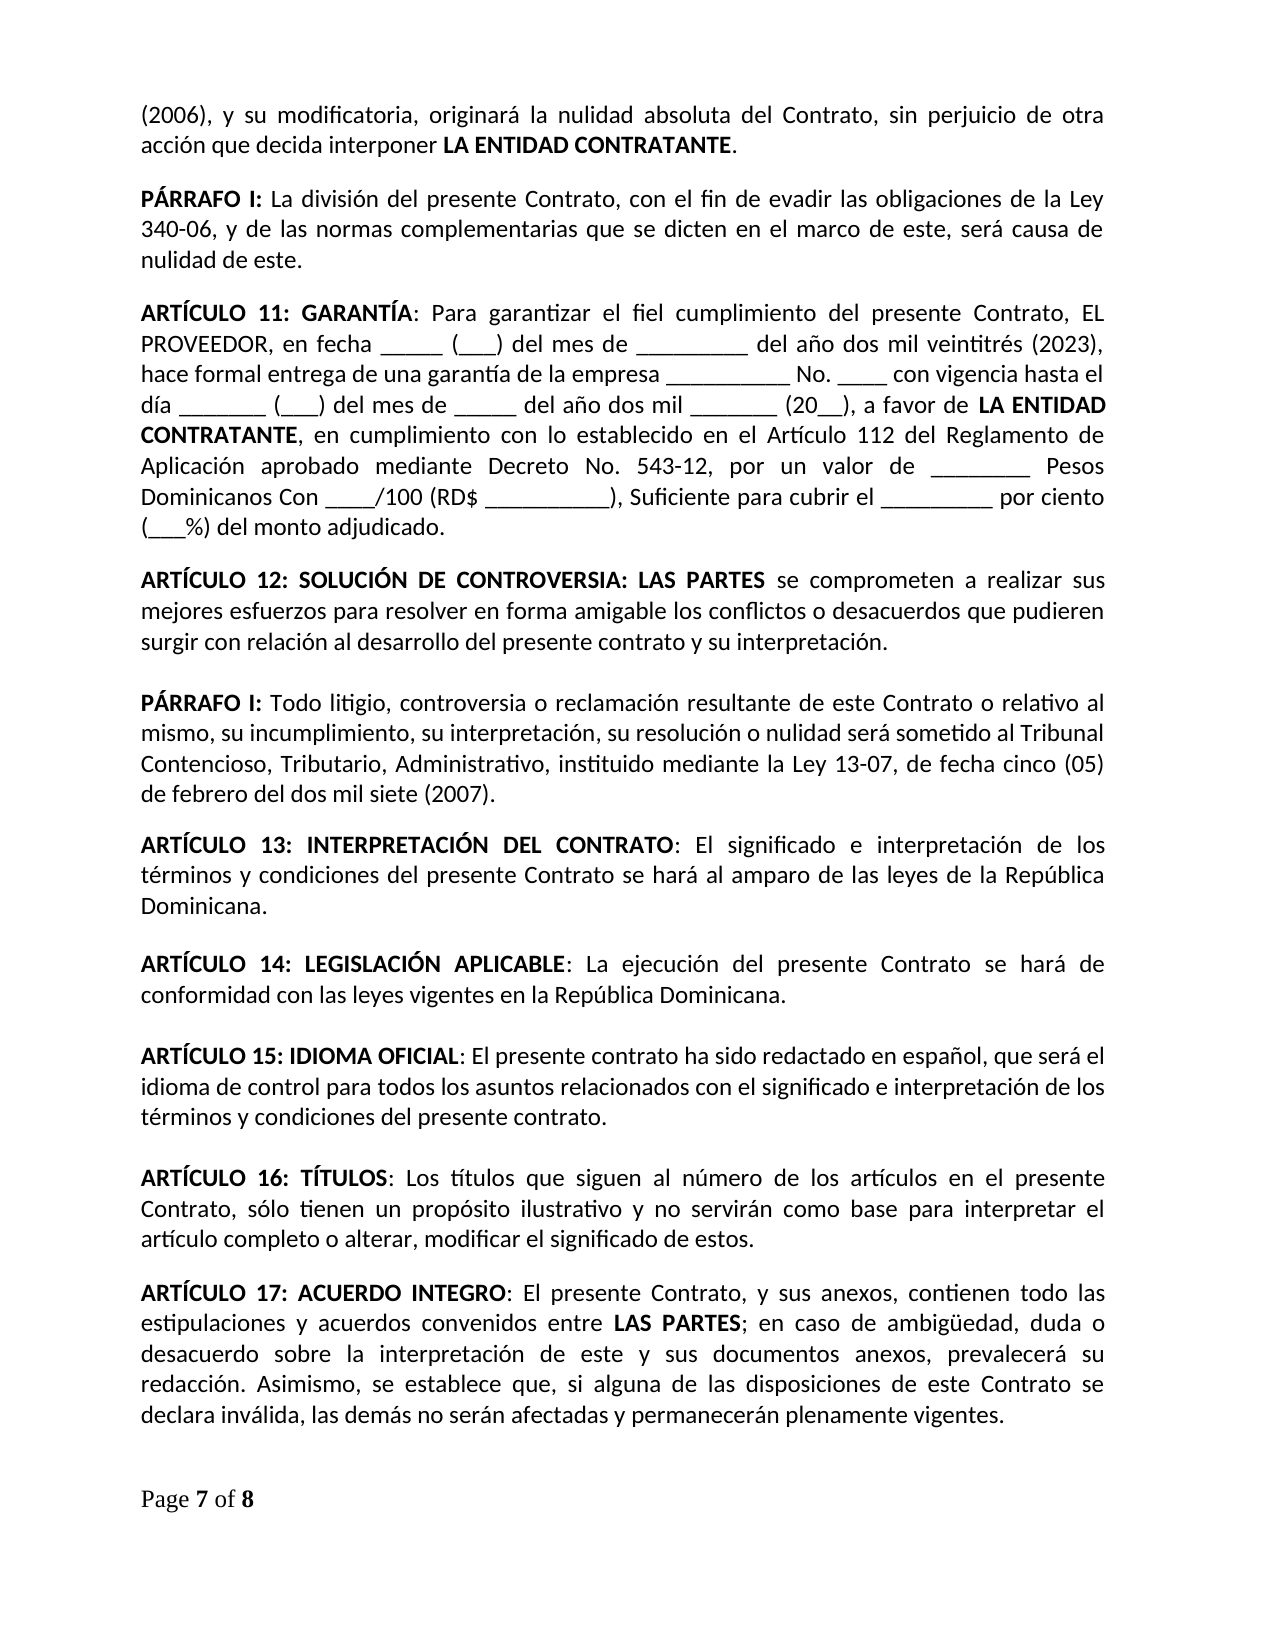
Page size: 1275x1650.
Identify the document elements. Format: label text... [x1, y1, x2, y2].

text ARTÍCULO 12: SOLUCIÓN DE CONTROVERSIA: LAS PARTES se comprometen a realizar sus mejores esfuerzos para resolver en forma amigable los conflictos o desacuerdos que pudieren surgir con relación al desarrollo del presente contrato y su interpretación. [141, 564, 1106, 656]
text ARTÍCULO 15: IDIOMA OFICIAL: El presente contrato ha sido redactado en español, que será el idioma de control para todos los asuntos relacionados con el significado e interpretación de los términos y condiciones del presente contrato. [141, 1040, 1106, 1132]
text ARTÍCULO 16: TÍTULOS: Los títulos que siguen al número de los artículos en el presente Contrato, sólo tienen un propósito ilustrativo y no servirán como base para interpretar el artículo completo o alterar, modificar el significado de estos. [141, 1162, 1106, 1254]
text ARTÍCULO 11: GARANTÍA: Para garantizar el fiel cumplimiento del presente Contrato, EL PROVEEDOR, en fecha _____ (___) del mes de _________ del año dos mil veintitrés (2023), hace formal entrega de una garantía de la empresa __________ No. ____ con vigencia hasta el día _______ (___) del mes de _____ del año dos mil _______ (20__), a favor de LA ENTIDAD CONTRATANTE, en cumplimiento con lo establecido en el Artículo 112 del Reglamento de Aplicación aprobado mediante Decreto No. 543-12, por un valor de ________ Pesos Dominicanos Con ____/100 (RD$ __________), Suficiente para cubrir el _________ por ciento (___%) del monto adjudicado. [141, 297, 1106, 542]
text ARTÍCULO 14: LEGISLACIÓN APLICABLE: La ejecución del presente Contrato se hará de conformidad con las leyes vigentes en la República Dominicana. [141, 949, 1106, 1010]
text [141, 99, 1106, 160]
text PÁRRAFO I: La división del presente Contrato, con el fin de evadir las obligaciones de la Ley 340-06, y de las normas complementarias que se dicten en el marco de este, será causa de nulidad de este. [141, 183, 1106, 274]
text ARTÍCULO 13: INTERPRETACIÓN DEL CONTRATO: El significado e interpretación de los términos y condiciones del presente Contrato se hará al amparo de las leyes de la República Dominicana. [141, 829, 1106, 921]
text ARTÍCULO 17: ACUERDO INTEGRO: El presente Contrato, y sus anexos, contienen todo las estipulaciones y acuerdos convenidos entre LAS PARTES; en caso de ambigüedad, duda o desacuerdo sobre la interpretación de este y sus documentos anexos, prevalecerá su redacción. Asimismo, se establece que, si alguna de las disposiciones de este Contrato se declara inválida, las demás no serán afectadas y permanecerán plenamente vigentes. [141, 1277, 1106, 1429]
text PÁRRAFO I: Todo litigio, controversia o reclamación resultante de este Contrato o relativo al mismo, su incumplimiento, su interpretación, su resolución o nulidad será sometido al Tribunal Contencioso, Tributario, Administrativo, instituido mediante la Ley 13-07, de fecha cinco (05) de febrero del dos mil siete (2007). [141, 687, 1106, 809]
